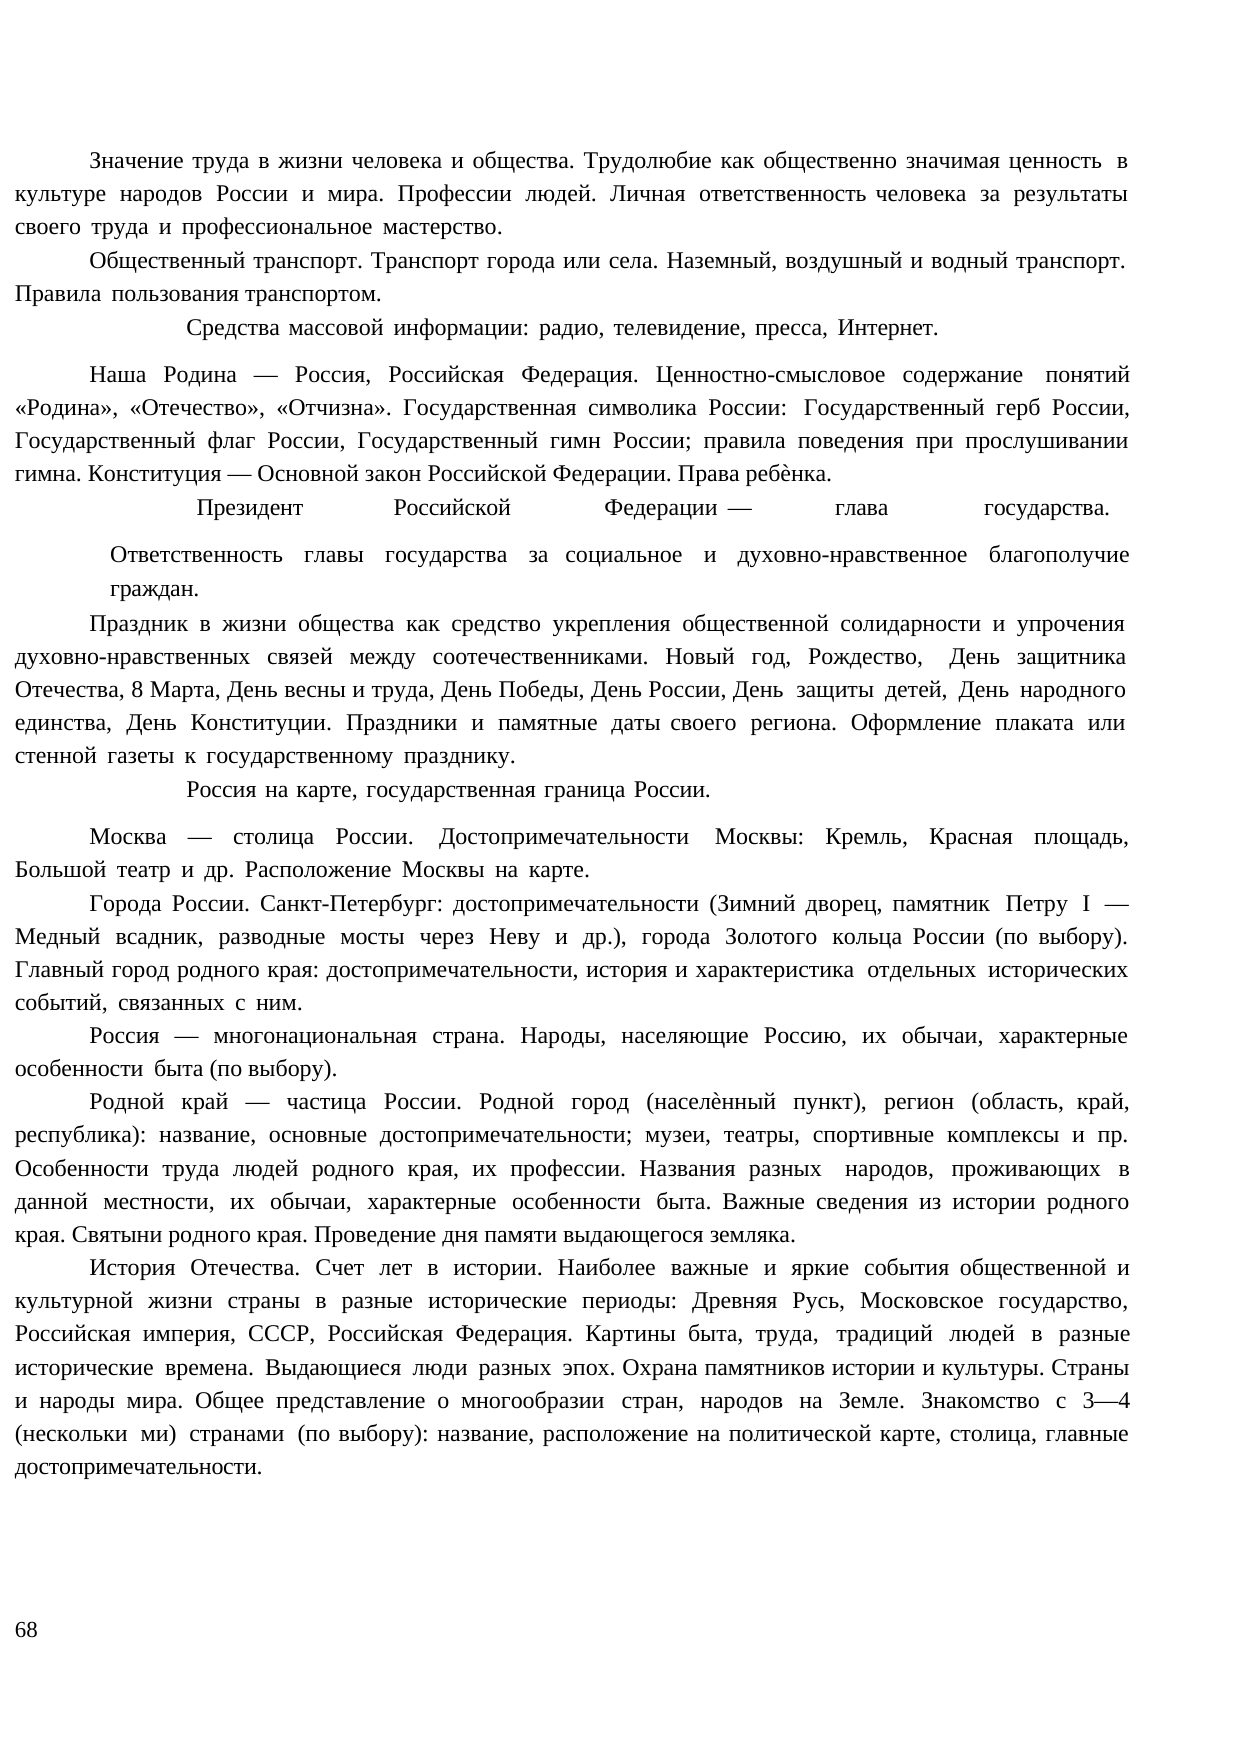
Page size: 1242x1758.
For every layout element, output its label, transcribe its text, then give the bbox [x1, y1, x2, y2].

text Средства массовой информации: радио, телевидение, пресса, Интернет. [186, 313, 1229, 341]
text История Отечества. Счет лет в истории. Наиболее важные и яркие события общественной и культурной жизни страны в разные исторические периоды: Древняя Русь, Московское государство, Российская империя, СССР, Российская Федерация. Картины быта, труда, традиций людей в разные исторические времена. Выдающиеся люди разных эпох. Охрана памятников истории и культуры. Страны и народы мира. Общее представление о многообразии стран, народов на Земле. Знакомство с 3—4 (нескольки ми) странами (по выбору): название, расположение на политической карте, столица, главные достопримечательности. [14, 1253, 1130, 1479]
text Города России. Санкт-Петербург: достопримечательности (Зимний дворец, памятник Петру I — Медный всадник, разводные мосты через Неву и др.), города Золотого кольца России (по выбору). Главный город родного края: достопримечательности, история и характеристика отдельных исторических событий, связанных с ним. [14, 889, 1128, 1016]
text Родной край — частица России. Родной город (населѐнный пункт), регион (область, край, республика): название, основные достопримечательности; музеи, театры, спортивные комплексы и пр. Особенности труда людей родного края, их профессии. Названия разных народов, проживающих в данной местности, их обычаи, характерные особенности быта. Важные сведения из истории родного края. Святыни родного края. Проведение дня памяти выдающегося земляка. [14, 1087, 1130, 1247]
text Наша Родина — Россия, Российская Федерация. Ценностно-смысловое содержание понятий «Родина», «Отечество», «Отчизна». Государственная символика России: Государственный герб России, Государственный флаг России, Государственный гимн России; правила поведения при прослушивании гимна. Конституция — Основной закон Российской Федерации. Права ребѐнка. [14, 360, 1130, 487]
text Россия — многонациональная страна. Народы, населяющие Россию, их обычаи, характерные особенности быта (по выбору). [14, 1021, 1129, 1082]
text Общественный транспорт. Транспорт города или села. Наземный, воздушный и водный транспорт. Правила пользования транспортом. [14, 246, 1127, 307]
text Москва — столица России. Достопримечательности Москвы: Кремль, Красная площадь, Большой театр и др. Расположение Москвы на карте. [14, 822, 1129, 883]
text Президент Российской Федерации — глава государства. [196, 493, 1229, 520]
text Ответственность главы государства за социальное и духовно-нравственное благополучие граждан. [110, 540, 1130, 602]
text Россия на карте, государственная граница России. [186, 775, 1229, 802]
text Праздник в жизни общества как средство укрепления общественной солидарности и упрочения духовно-нравственных связей между соотечественниками. Новый год, Рождество, День защитника Отечества, 8 Марта, День весны и труда, День Победы, День России, День защиты детей, День народного единства, День Конституции. Праздники и памятные даты своего региона. Оформление плаката или стенной газеты к государственному празднику. [14, 609, 1126, 769]
text Значение труда в жизни человека и общества. Трудолюбие как общественно значимая ценность в культуре народов России и мира. Профессии людей. Личная ответственность человека за результаты своего труда и профессиональное мастерство. [14, 146, 1128, 240]
